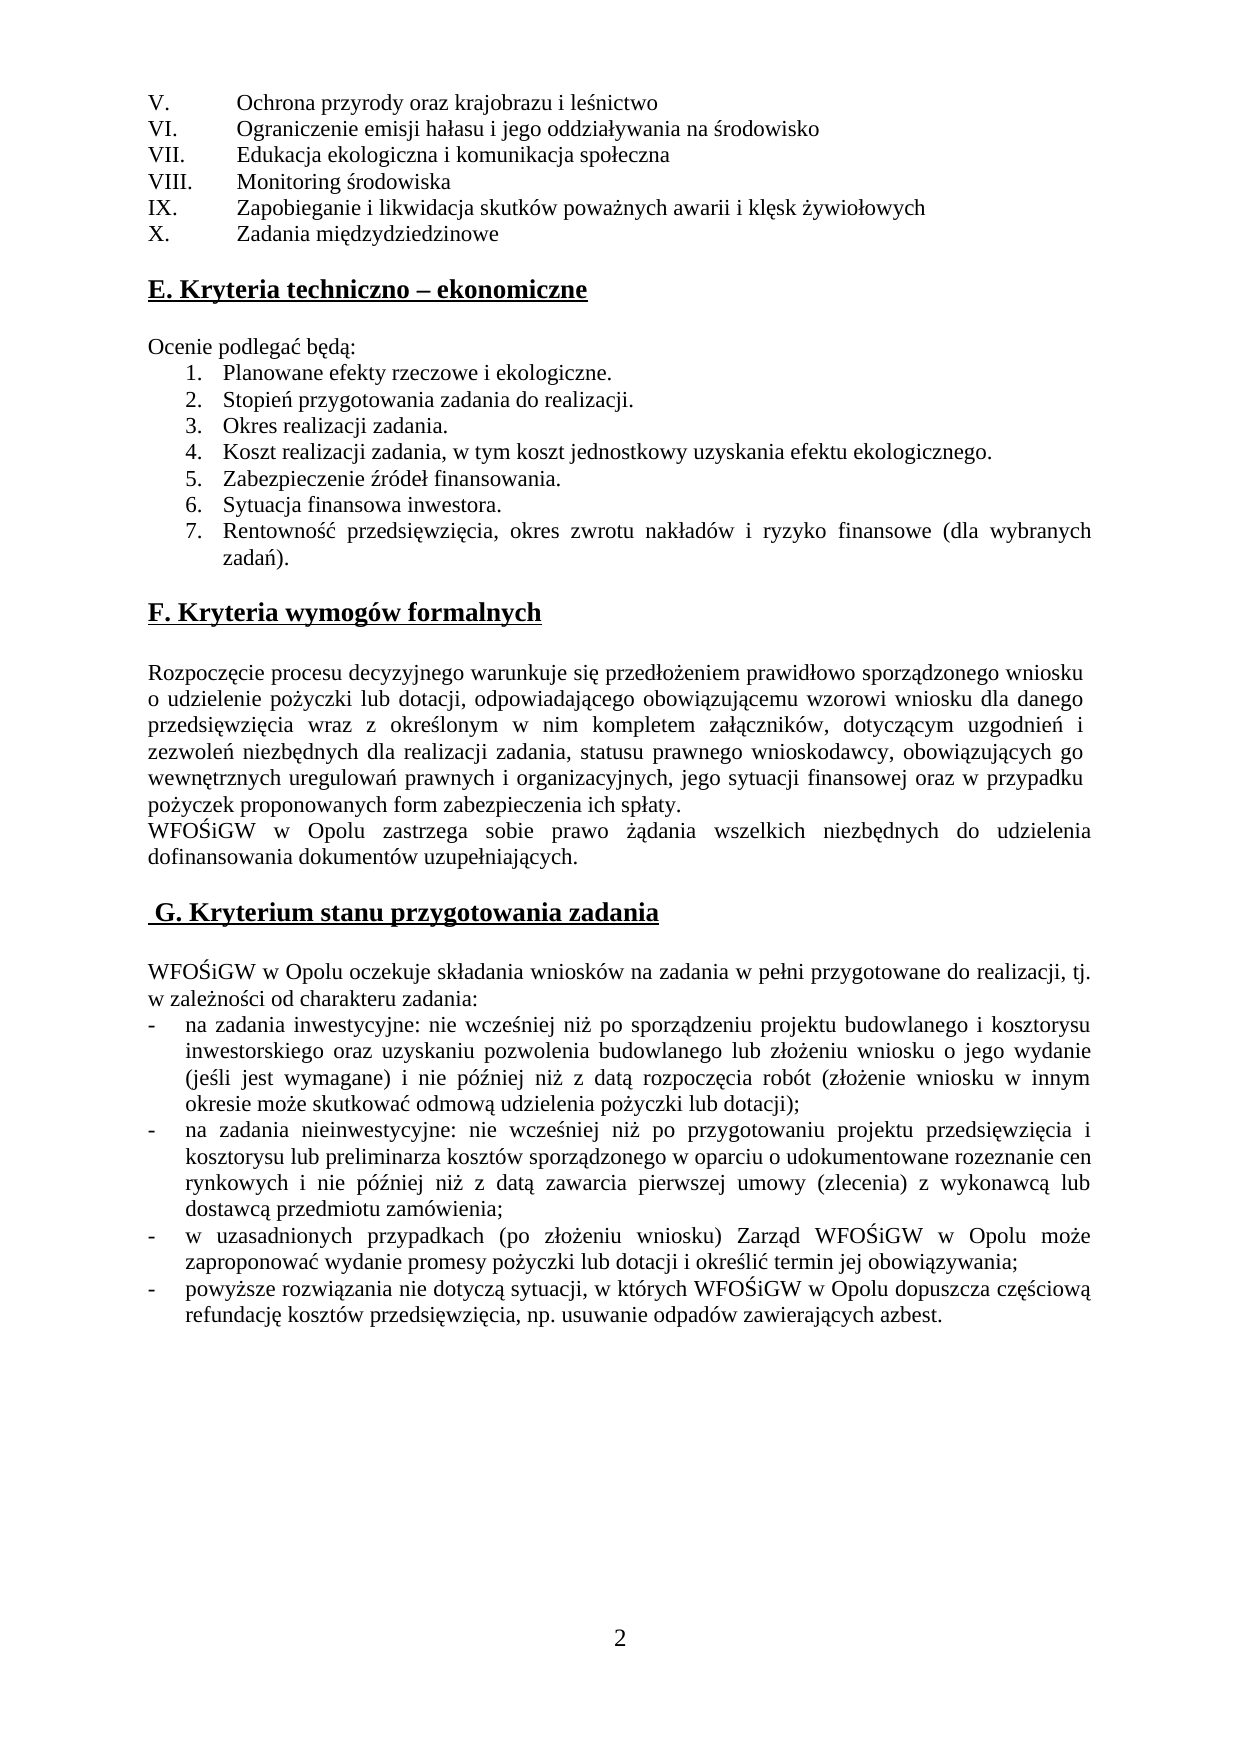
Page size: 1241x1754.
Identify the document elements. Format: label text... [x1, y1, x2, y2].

text Ocenie podlegać będą: [148, 333, 1092, 359]
list Stopień przygotowania zadania do realizacji. [185, 386, 1092, 412]
list Monitoring środowiska [148, 168, 1092, 194]
text E. Kryteria techniczno – ekonomiczne [148, 273, 1092, 333]
text WFOŚiGW w Opolu zastrzega sobie prawo żądania wszelkich niezbędnych do udzielenia dofinansowania dokumentów uzupełniających. [148, 817, 1092, 870]
text F. Kryteria wymogów formalnych [148, 597, 1092, 628]
list Sytuacja finansowa inwestora. [185, 491, 1092, 517]
list Ograniczenie emisji hałasu i jego oddziaływania na środowisko [148, 115, 1092, 141]
list na zadania nieinwestycyjne: nie wcześniej niż po przygotowaniu projektu przedsięwzięcia i kosztorysu lub preliminarza kosztów sporządzonego w oparciu o udokumentowane rozeznanie cen rynkowych i nie później niż z datą zawarcia pierwszej umowy (zlecenia) z wykonawcą lub dostawcą przedmiotu zamówienia; [148, 1116, 1092, 1222]
list Koszt realizacji zadania, w tym koszt jednostkowy uzyskania efektu ekologicznego. [185, 438, 1092, 465]
text Rozpoczęcie procesu decyzyjnego warunkuje się przedłożeniem prawidłowo sporządzonego wniosku o udzielenie pożyczki lub dotacji, odpowiadającego obowiązującemu wzorowi wniosku dla danego przedsięwzięcia wraz z określonym w nim kompletem załączników, dotyczącym uzgodnień i zezwoleń niezbędnych dla realizacji zadania, statusu prawnego wnioskodawcy, obowiązujących go wewnętrznych uregulowań prawnych i organizacyjnych, jego sytuacji finansowej oraz w przypadku pożyczek proponowanych form zabezpieczenia ich spłaty. [148, 659, 1085, 817]
list w uzasadnionych przypadkach (po złożeniu wniosku) Zarząd WFOŚiGW w Opolu może zaproponować wydanie promesy pożyczki lub dotacji i określić termin jej obowiązywania; [148, 1222, 1092, 1274]
list Rentowność przedsięwzięcia, okres zwrotu nakładów i ryzyko finansowe (dla wybranych zadań). [185, 517, 1092, 570]
list na zadania inwestycyjne: nie wcześniej niż po sporządzeniu projektu budowlanego i kosztorysu inwestorskiego oraz uzyskaniu pozwolenia budowlanego lub złożeniu wniosku o jego wydanie (jeśli jest wymagane) i nie później niż z datą rozpoczęcia robót (złożenie wniosku w innym okresie może skutkować odmową udzielenia pożyczki lub dotacji); [148, 1011, 1092, 1116]
list Planowane efekty rzeczowe i ekologiczne. [185, 359, 1092, 386]
list Zapobieganie i likwidacja skutków poważnych awarii i klęsk żywiołowych [148, 194, 1092, 220]
text G. Kryterium stanu przygotowania zadania [148, 896, 1092, 927]
text WFOŚiGW w Opolu oczekuje składania wniosków na zadania w pełni przygotowane do realizacji, tj. w zależności od charakteru zadania: [148, 958, 1092, 1011]
list Okres realizacji zadania. [185, 412, 1092, 438]
list Ochrona przyrody oraz krajobrazu i leśnictwo [148, 89, 1092, 115]
list Zabezpieczenie źródeł finansowania. [185, 465, 1092, 491]
list powyższe rozwiązania nie dotyczą sytuacji, w których WFOŚiGW w Opolu dopuszcza częściową refundację kosztów przedsięwzięcia, np. usuwanie odpadów zawierających azbest. [148, 1274, 1092, 1327]
list Edukacja ekologiczna i komunikacja społeczna [148, 141, 1092, 168]
list Zadania międzydziedzinowe [148, 220, 1092, 247]
